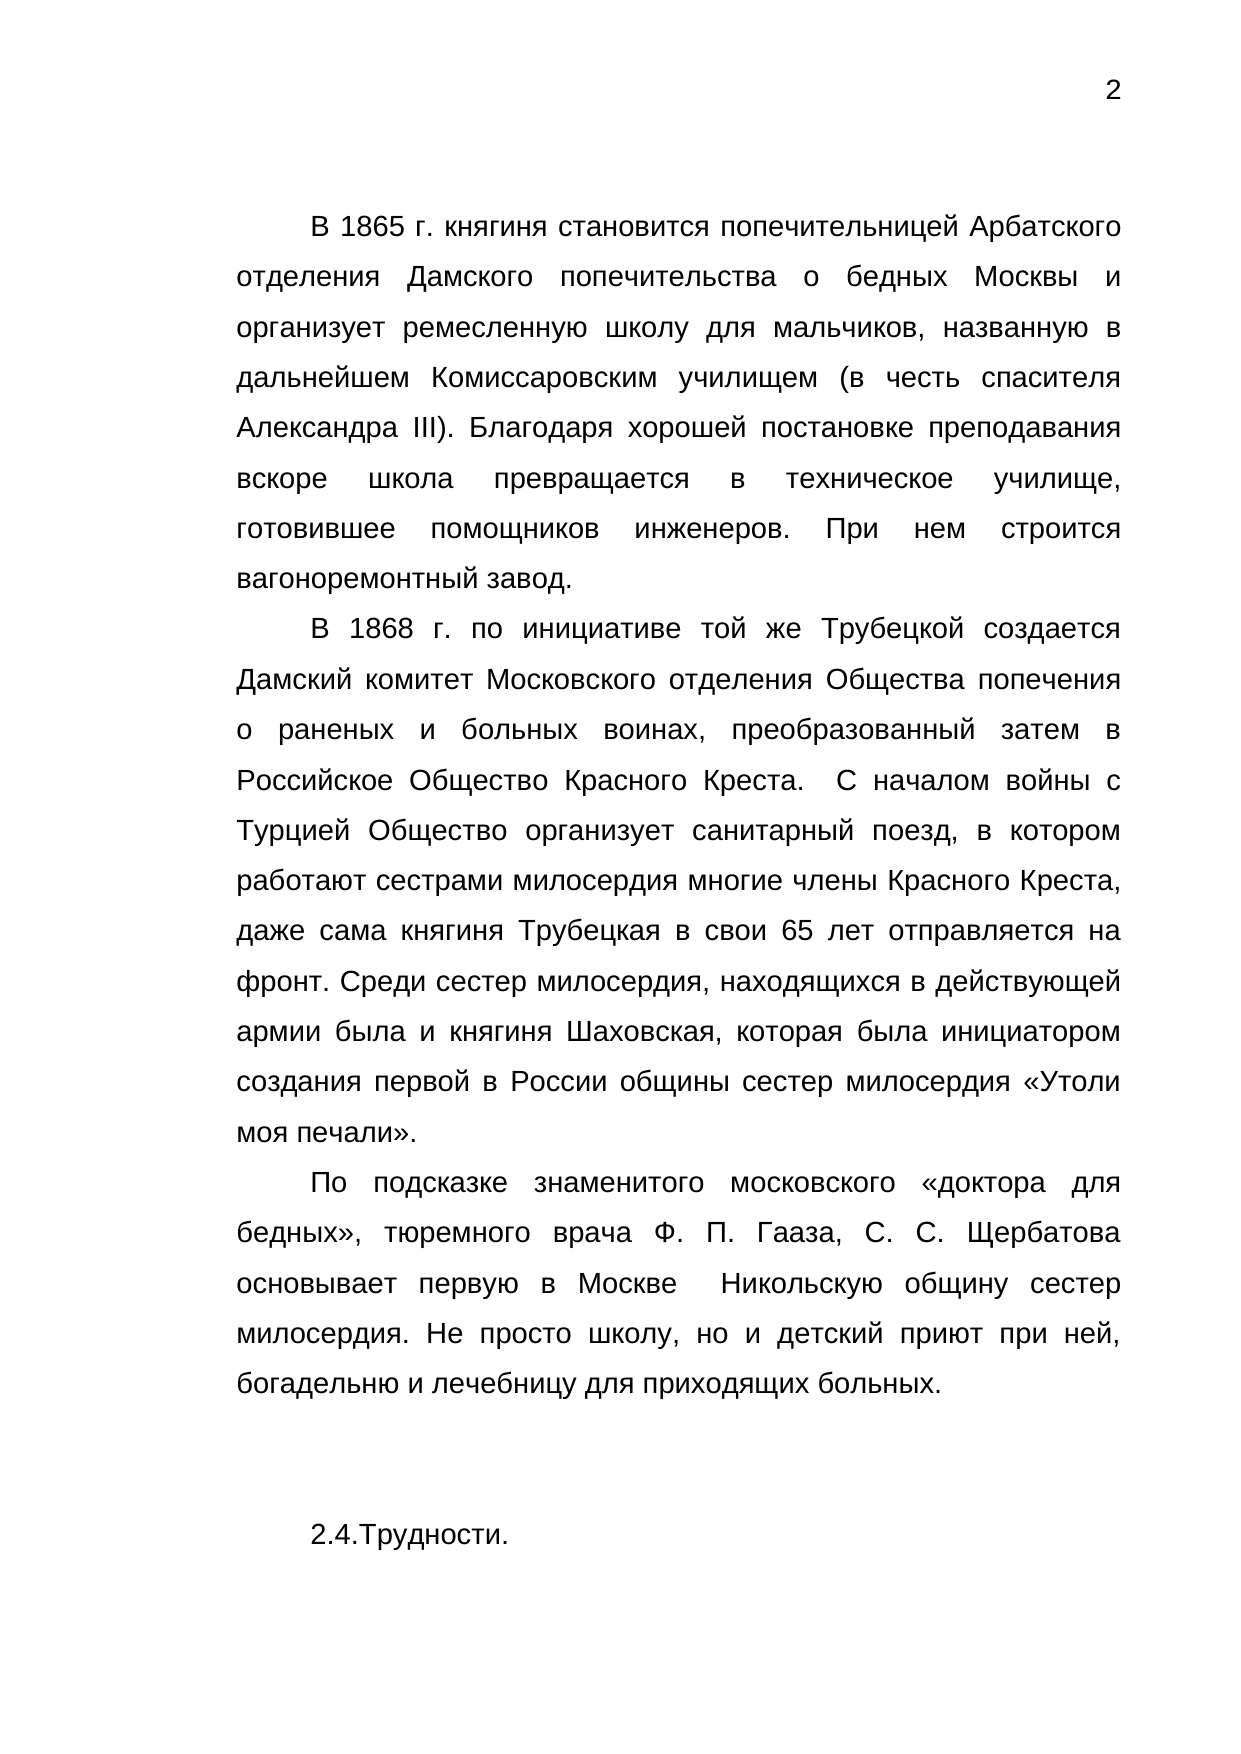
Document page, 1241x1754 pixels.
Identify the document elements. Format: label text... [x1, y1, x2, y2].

text В 1868 г. по инициативе той же Трубецкой создается Дамский комитет Московского отделения Общества попечения о раненых и больных воинах, преобразованный затем в Российское Общество Красного Креста. С началом войны с Турцией Общество организует санитарный поезд, в котором работают сестрами милосердия многие члены Красного Креста, даже сама княгиня Трубецкая в свои 65 лет отправляется на фронт. Среди сестер милосердия, находящихся в действующей армии была и княгиня Шаховская, которая была инициатором создания первой в России общины сестер милосердия «Утоли моя печали». [236, 612, 1122, 1148]
text По подсказке знаменитого московского «доктора для бедных», тюремного врача Ф. П. Гааза, С. С. Щербатова основывает первую в Москве Никольскую общину сестер милосердия. Не просто школу, но и детский приют при ней, богадельню и лечебницу для приходящих больных. [236, 1165, 1122, 1400]
text 2.4.Трудности. [236, 1517, 1122, 1551]
text В 1865 г. княгиня становится попечительницей Арбатского отделения Дамского попечительства о бедных Москвы и организует ремесленную школу для мальчиков, названную в дальнейшем Комиссаровским училищем (в честь спасителя Александра III). Благодаря хорошей постановке преподавания вскоре школа превращается в техническое училище, готовившее помощников инженеров. При нем строится вагоноремонтный завод. [236, 209, 1122, 595]
